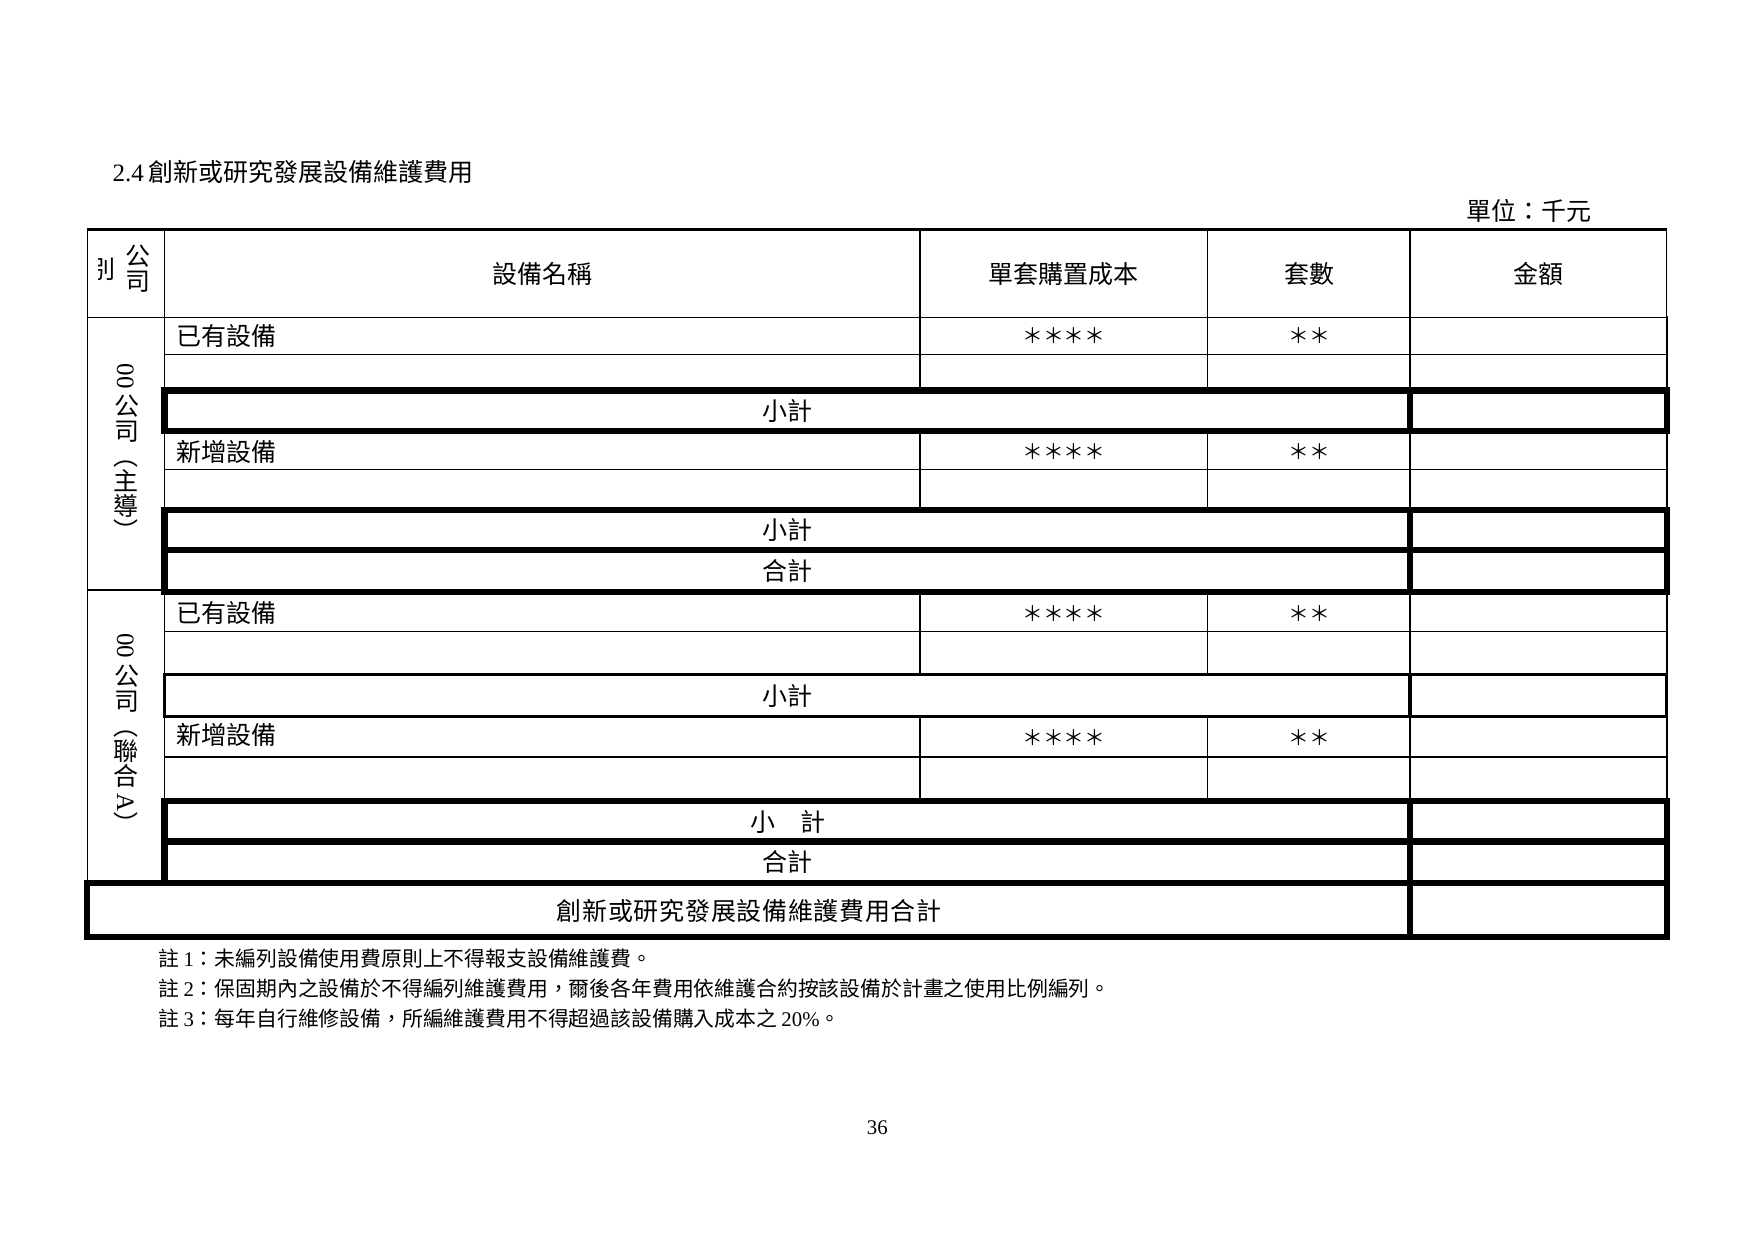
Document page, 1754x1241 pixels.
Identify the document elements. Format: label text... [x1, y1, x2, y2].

table_cell [1208, 758, 1409, 798]
table_cell [1413, 553, 1664, 589]
table_header 公司別 [88, 231, 164, 316]
table_cell [165, 758, 919, 798]
table_cell [1413, 845, 1664, 880]
table_cell 新增設備 [165, 434, 919, 469]
table_cell [1411, 718, 1666, 756]
table_cell 小 計 [168, 804, 1407, 838]
table_cell [1413, 394, 1664, 427]
table_cell [1411, 355, 1666, 387]
table_cell 新增設備 小計 [165, 718, 919, 756]
table_cell [1413, 513, 1664, 547]
table_cell [1411, 632, 1666, 673]
table_cell 小計 [168, 394, 1407, 427]
table_cell 合計 [168, 553, 1407, 589]
table_cell ＊＊＊＊ [921, 434, 1207, 469]
table_cell [1413, 804, 1664, 838]
table_cell 00公司（聯合A） [88, 591, 164, 880]
table_header 設備名稱 [165, 231, 919, 316]
table_cell 小計 [168, 513, 1407, 547]
table_cell [921, 632, 1207, 673]
table_cell 00公司（主導） [88, 318, 164, 589]
table_cell [1411, 758, 1666, 798]
table_cell [1411, 595, 1666, 631]
table_header 套數 [1208, 231, 1409, 316]
table_cell [1413, 886, 1664, 933]
table_cell [1411, 470, 1666, 507]
text 註2：保固期內之設備於不得編列維護費用，爾後各年費用依維護合約按該設備於計畫之使用比例編列。 [158, 972, 1641, 1003]
table_cell [1208, 470, 1409, 507]
table_cell [1411, 318, 1666, 353]
table_cell ＊＊＊＊ [921, 718, 1207, 756]
table_cell 已有設備 [165, 318, 919, 353]
table_cell ＊＊＊＊ [921, 318, 1207, 353]
table_cell 已有設備 [165, 595, 919, 631]
text 註1：未編列設備使用費原則上不得報支設備維護費。 [158, 942, 1641, 972]
table_cell ＊＊ [1208, 595, 1409, 631]
table_cell [921, 758, 1207, 798]
table_cell [921, 470, 1207, 507]
table_cell [1412, 676, 1665, 715]
table_header 金額 [1411, 231, 1666, 316]
table_cell ＊＊ [1208, 434, 1409, 469]
table_cell [921, 355, 1207, 387]
table_cell [165, 632, 919, 673]
text 單位：千元 [112, 192, 1591, 228]
table_header 單套購置成本 [921, 231, 1207, 316]
table_cell [1411, 434, 1666, 469]
table_cell 創新或研究發展設備維護費用合計 [90, 886, 1407, 933]
table_cell [165, 355, 919, 387]
table_cell 小計 [166, 676, 1408, 715]
table_cell [165, 470, 919, 507]
table_cell 合計 ＊＊＊＊ ＊＊ [168, 845, 1407, 880]
table_cell [1208, 632, 1409, 673]
table_cell [1208, 355, 1409, 387]
text 2.4創新或研究發展設備維護費用 [112, 153, 1641, 189]
table_cell ＊＊ [1208, 318, 1409, 353]
text 註3：每年自行維修設備，所編維護費用不得超過該設備購入成本之20%。 [158, 1003, 1641, 1033]
table_cell ＊＊＊＊ [921, 595, 1207, 631]
table_cell ＊＊ [1208, 718, 1409, 756]
